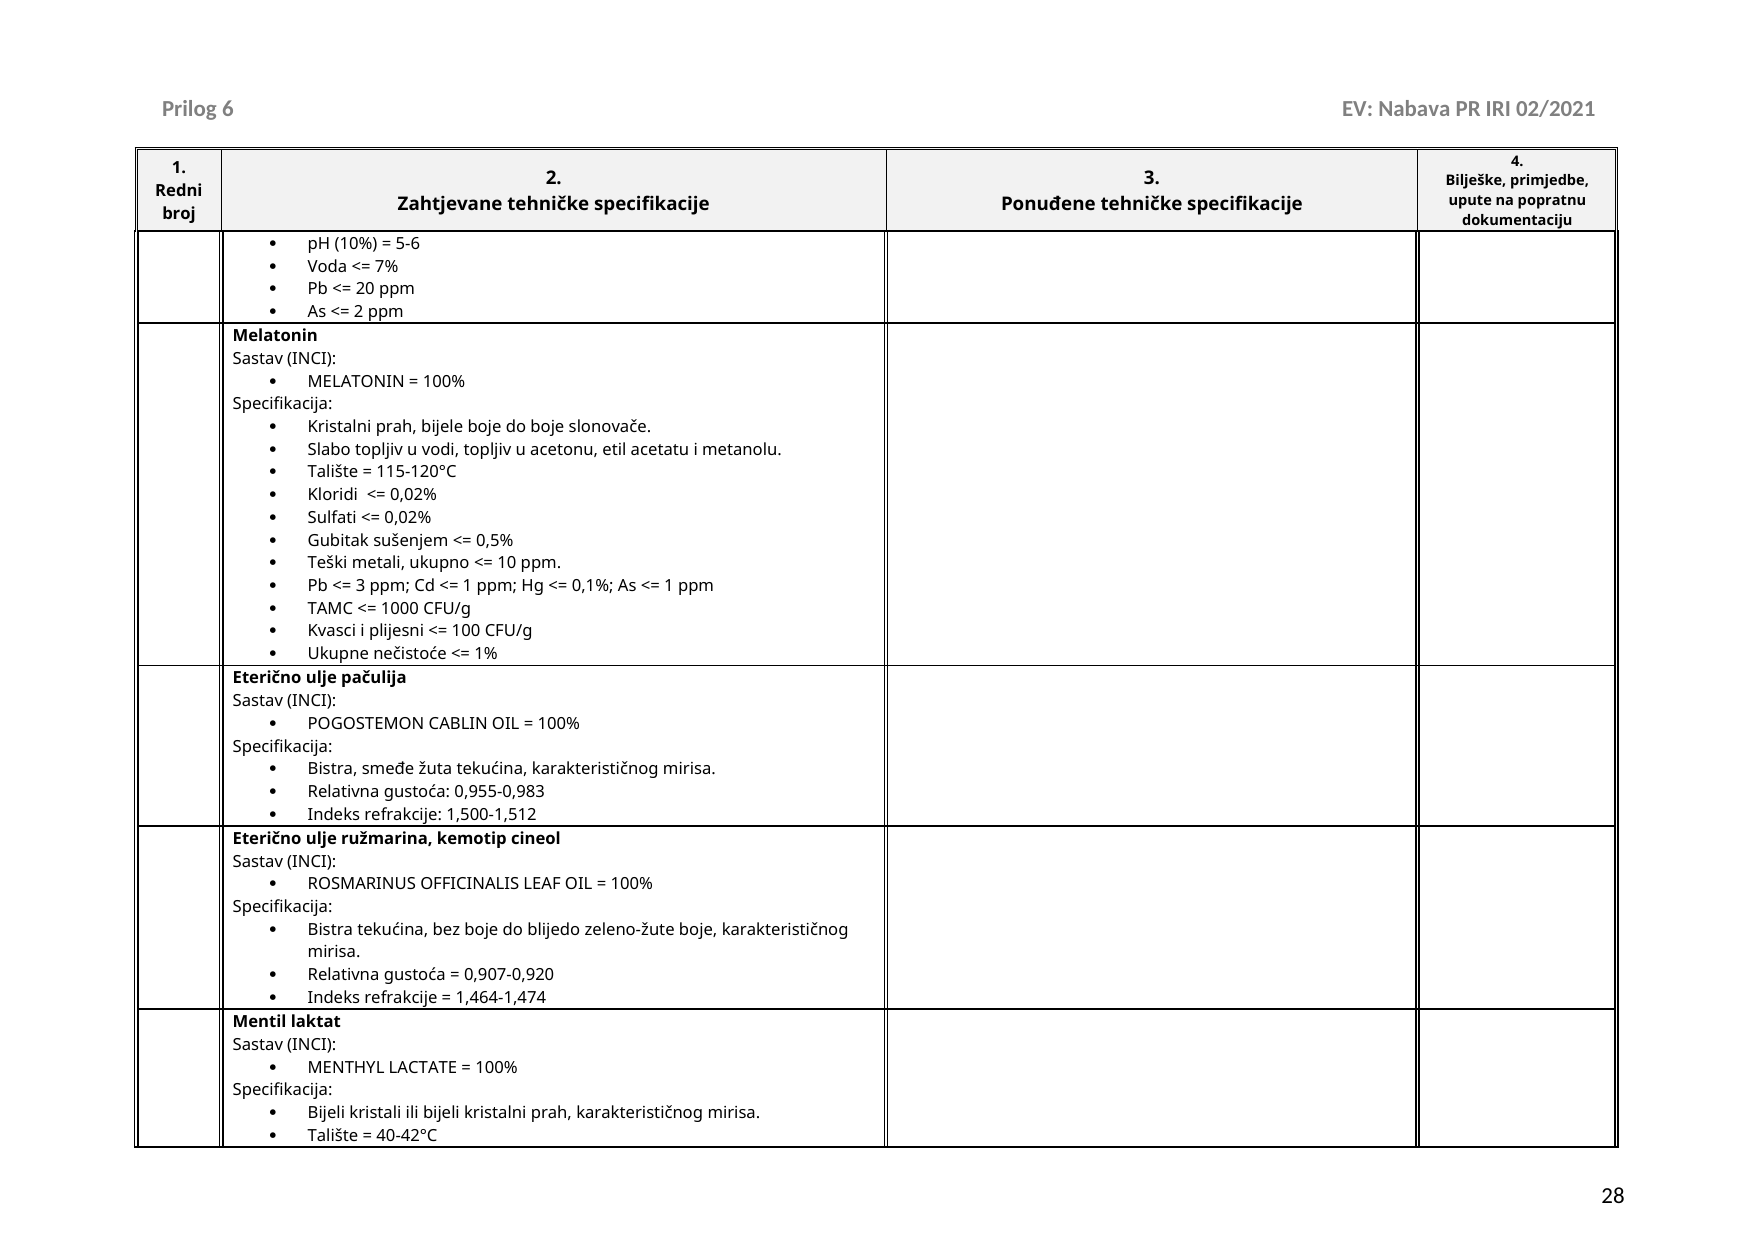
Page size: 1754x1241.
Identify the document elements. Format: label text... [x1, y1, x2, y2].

table_cell [888, 232, 1415, 322]
table_header 1. Redni broj [138, 150, 221, 230]
table_header 2. Zahtjevane tehničke specifikacije [222, 150, 886, 230]
table_cell [1420, 1010, 1614, 1146]
table_cell [139, 1010, 219, 1146]
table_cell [224, 232, 884, 322]
table_cell [1420, 324, 1614, 664]
table_cell [139, 827, 219, 1008]
table_cell [139, 666, 219, 825]
table_cell [888, 827, 1415, 1008]
table_cell [1420, 666, 1614, 825]
table_header 4. Bilješke, primjedbe, upute na popratnu dokumentaciju [1418, 150, 1615, 230]
table_cell [139, 232, 219, 322]
table_cell [888, 666, 1415, 825]
table_cell [1420, 232, 1614, 322]
table_cell Mentil laktat Sastav (INCI): MENTHYL LACTATE = 100% Specifikacija: Bijeli kristali ili bijeli kristalni prah, karakterističnog mirisa. Talište = 40-42°C [224, 1010, 884, 1146]
table_header 3. Ponuđene tehničke specifikacije [887, 150, 1417, 230]
table_cell Eterično ulje pačulija Sastav (INCI): POGOSTEMON CABLIN OIL = 100% Specifikacija: Bistra, smeđe žuta tekućina, karakterističnog mirisa. Relativna gustoća: 0,955-0,983 Indeks refrakcije: 1,500-1,512 [224, 666, 884, 825]
table_cell [888, 324, 1415, 664]
table_cell Eterično ulje ružmarina, kemotip cineol Sastav (INCI): ROSMARINUS OFFICINALIS LEAF OIL = 100% Specifikacija: Bistra tekućina, bez boje do blijedo zeleno-žute boje, karakterističnog mirisa. Relativna gustoća = 0,907-0,920 Indeks refrakcije = 1,464-1,474 [224, 827, 884, 1008]
table_cell [139, 324, 219, 664]
table_cell [1420, 827, 1614, 1008]
table_cell [888, 1010, 1415, 1146]
table_cell Melatonin Sastav (INCI): MELATONIN = 100% Specifikacija: Kristalni prah, bijele boje do boje slonovače. Slabo topljiv u vodi, topljiv u acetonu, etil acetatu i metanolu. Talište = 115-120°C Kloridi <= 0,02% Sulfati <= 0,02% Gubitak sušenjem <= 0,5% Teški metali, ukupno <= 10 ppm. Pb <= 3 ppm; Cd <= 1 ppm; Hg <= 0,1%; As <= 1 ppm TAMC <= 1000 CFU/g Kvasci i plijesni <= 100 CFU/g Ukupne nečistoće <= 1% [224, 324, 884, 664]
